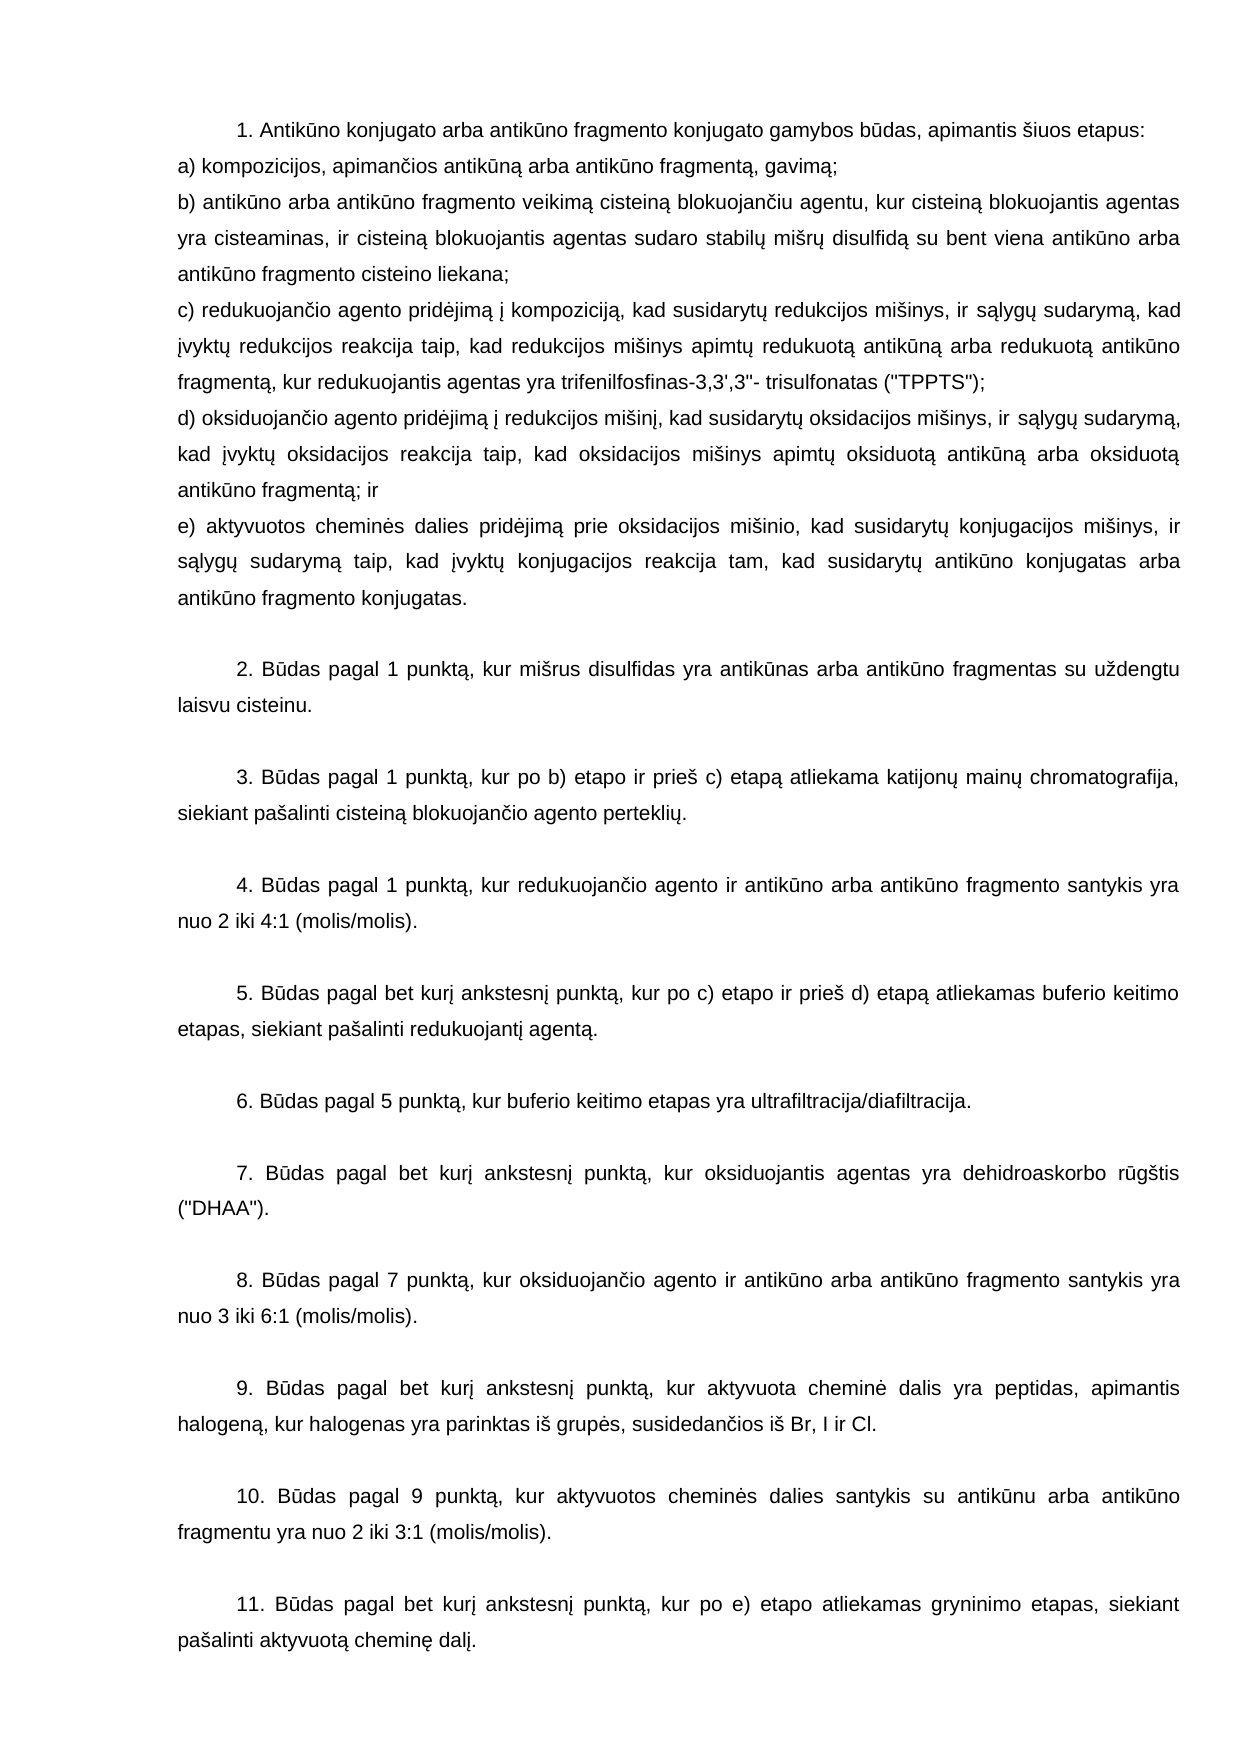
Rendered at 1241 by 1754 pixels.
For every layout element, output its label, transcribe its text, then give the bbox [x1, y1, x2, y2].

text e) aktyvuotos cheminės dalies pridėjimą prie oksidacijos mišinio, kad susidarytų konjugacijos mišinys, ir sąlygų sudarymą taip, kad įvyktų konjugacijos reakcija tam, kad susidarytų antikūno konjugatas arba antikūno fragmento konjugatas. [177, 513, 1181, 609]
text a) kompozicijos, apimančios antikūną arba antikūno fragmentą, gavimą; [177, 154, 1181, 178]
text 1. Antikūno konjugato arba antikūno fragmento konjugato gamybos būdas, apimantis šiuos etapus: [177, 118, 1181, 142]
text d) oksiduojančio agento pridėjimą į redukcijos mišinį, kad susidarytų oksidacijos mišinys, ir sąlygų sudarymą, kad įvyktų oksidacijos reakcija taip, kad oksidacijos mišinys apimtų oksiduotą antikūną arba oksiduotą antikūno fragmentą; ir [177, 406, 1181, 501]
text 7. Būdas pagal bet kurį ankstesnį punktą, kur oksiduojantis agentas yra dehidroaskorbo rūgštis ("DHAA"). [177, 1160, 1181, 1220]
text 5. Būdas pagal bet kurį ankstesnį punktą, kur po c) etapo ir prieš d) etapą atliekamas buferio keitimo etapas, siekiant pašalinti redukuojantį agentą. [177, 981, 1181, 1041]
text 2. Būdas pagal 1 punktą, kur mišrus disulfidas yra antikūnas arba antikūno fragmentas su uždengtu laisvu cisteinu. [177, 657, 1181, 717]
text 11. Būdas pagal bet kurį ankstesnį punktą, kur po e) etapo atliekamas gryninimo etapas, siekiant pašalinti aktyvuotą cheminę dalį. [177, 1592, 1181, 1651]
text b) antikūno arba antikūno fragmento veikimą cisteiną blokuojančiu agentu, kur cisteiną blokuojantis agentas yra cisteaminas, ir cisteiną blokuojantis agentas sudaro stabilų mišrų disulfidą su bent viena antikūno arba antikūno fragmento cisteino liekana; [177, 190, 1181, 286]
text 4. Būdas pagal 1 punktą, kur redukuojančio agento ir antikūno arba antikūno fragmento santykis yra nuo 2 iki 4:1 (molis/molis). [177, 873, 1181, 933]
text 9. Būdas pagal bet kurį ankstesnį punktą, kur aktyvuota cheminė dalis yra peptidas, apimantis halogeną, kur halogenas yra parinktas iš grupės, susidedančios iš Br, I ir Cl. [177, 1376, 1181, 1436]
text 8. Būdas pagal 7 punktą, kur oksiduojančio agento ir antikūno arba antikūno fragmento santykis yra nuo 3 iki 6:1 (molis/molis). [177, 1268, 1181, 1328]
text c) redukuojančio agento pridėjimą į kompoziciją, kad susidarytų redukcijos mišinys, ir sąlygų sudarymą, kad įvyktų redukcijos reakcija taip, kad redukcijos mišinys apimtų redukuotą antikūną arba redukuotą antikūno fragmentą, kur redukuojantis agentas yra trifenilfosfinas-3,3',3"- trisulfonatas ("TPPTS"); [177, 298, 1181, 394]
text 3. Būdas pagal 1 punktą, kur po b) etapo ir prieš c) etapą atliekama katijonų mainų chromatografija, siekiant pašalinti cisteiną blokuojančio agento perteklių. [177, 765, 1181, 825]
text 6. Būdas pagal 5 punktą, kur buferio keitimo etapas yra ultrafiltracija/diafiltracija. [177, 1088, 1181, 1112]
text 10. Būdas pagal 9 punktą, kur aktyvuotos cheminės dalies santykis su antikūnu arba antikūno fragmentu yra nuo 2 iki 3:1 (molis/molis). [177, 1484, 1181, 1544]
